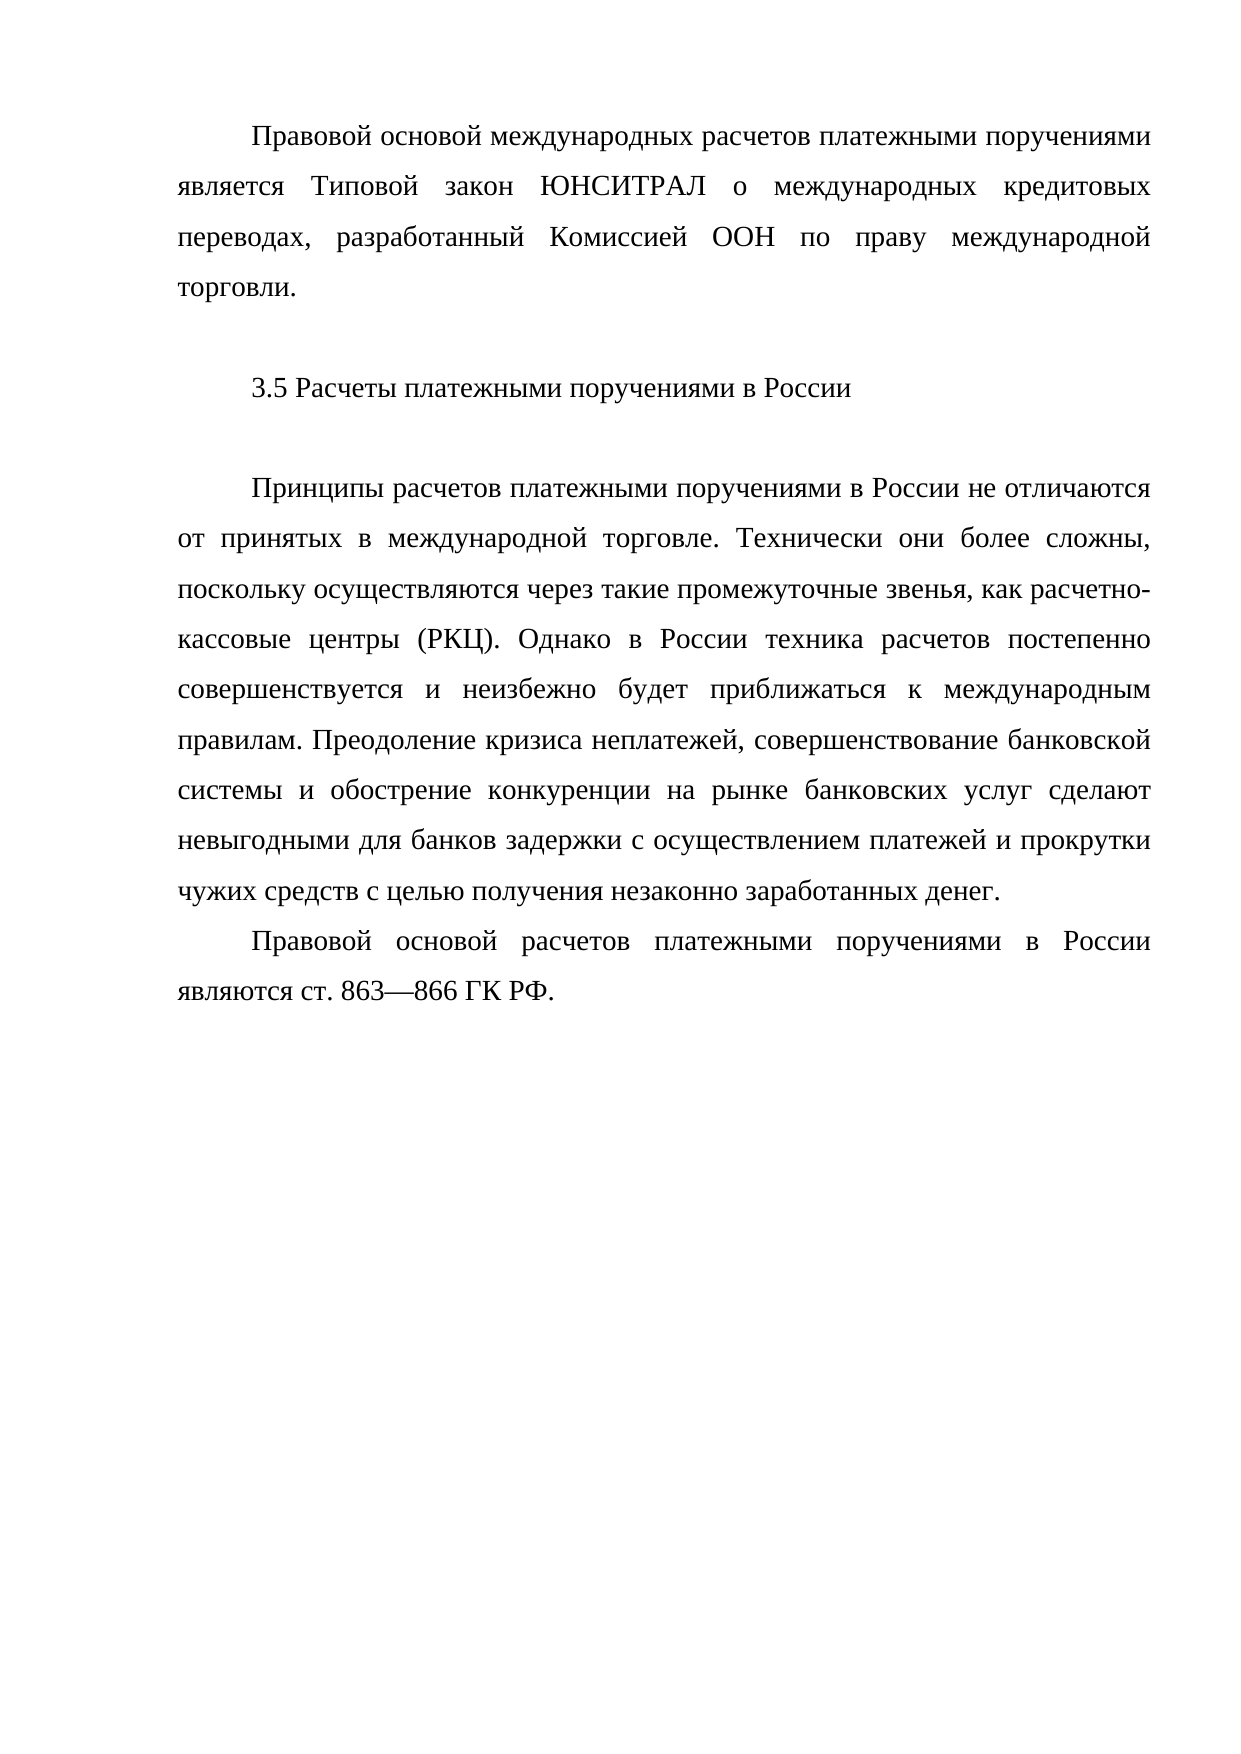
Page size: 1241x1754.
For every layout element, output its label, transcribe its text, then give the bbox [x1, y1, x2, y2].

text Правовой основой расчетов платежными поручениями в России являются ст. 863—866 ГК РФ. [177, 923, 1152, 1007]
text Принципы расчетов платежными поручениями в России не отличаются от принятых в международной торговле. Технически они более сложны, поскольку осуществляются через такие промежуточные звенья, как расчетно-кассовые центры (РКЦ). Однако в России техника расчетов постепенно совершенствуется и неизбежно будет приближаться к международным правилам. Преодоление кризиса неплатежей, совершенствование банковской системы и обострение конкуренции на рынке банковских услуг сделают невыгодными для банков задержки с осуществлением платежей и прокрутки чужих средств с целью получения незаконно заработанных денег. [177, 470, 1152, 906]
text 3.5 Расчеты платежными поручениями в России [177, 370, 1152, 403]
text Правовой основой международных расчетов платежными поручениями является Типовой закон ЮНСИТРАЛ о международных кредитовых переводах, разработанный Комиссией ООН по праву международной торговли. [177, 118, 1152, 303]
